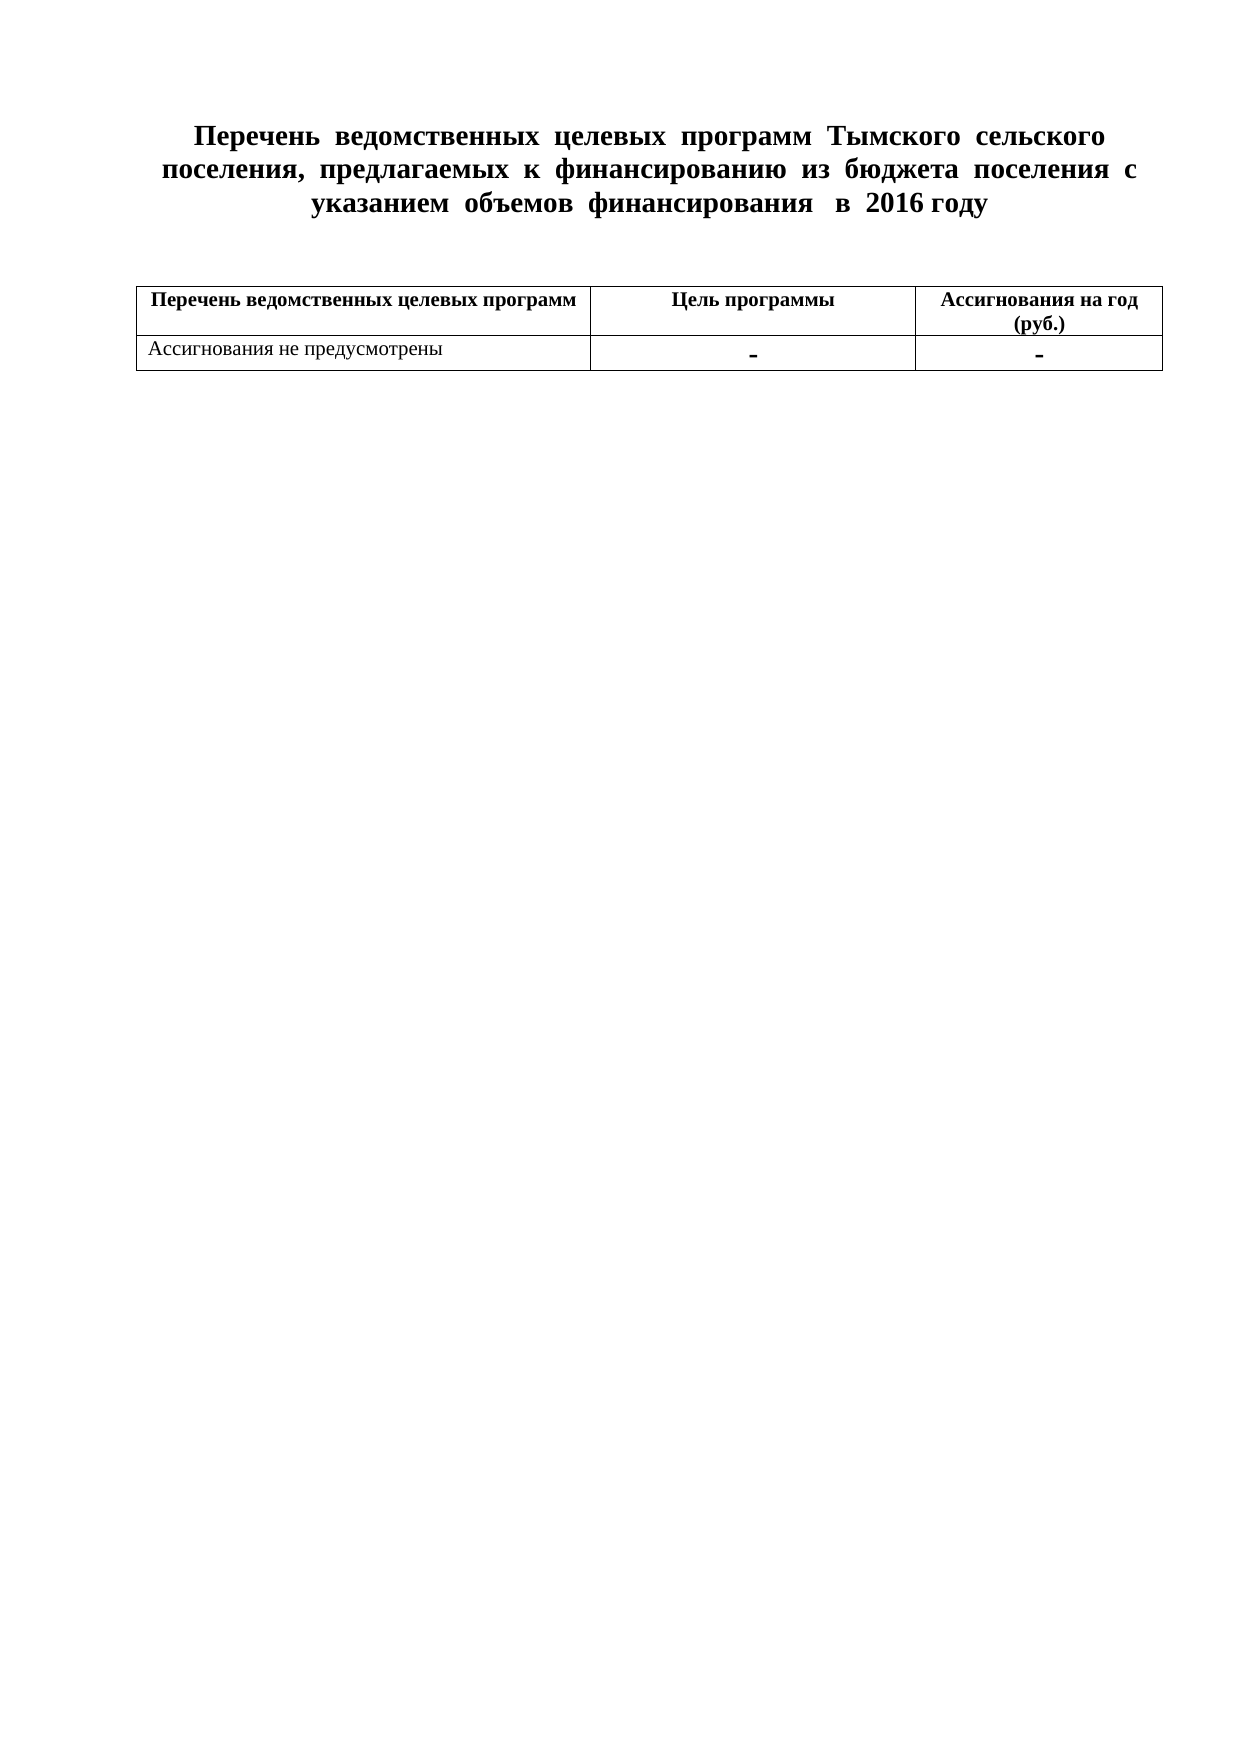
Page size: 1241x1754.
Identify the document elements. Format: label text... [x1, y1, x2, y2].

table_cell - [916, 336, 1162, 369]
table_cell Ассигнования не предусмотрены [137, 336, 590, 369]
table_header Перечень ведомственных целевых программ [137, 287, 590, 335]
table_header Ассигнования на год (руб.) [916, 287, 1162, 335]
text Перечень ведомственных целевых программ Тымского сельского поселения, предлагаемых к финансированию из бюджета поселения с указанием объемов финансирования в 2016 году [148, 118, 1152, 219]
table_header Цель программы [591, 287, 915, 335]
table_cell - [591, 336, 915, 369]
